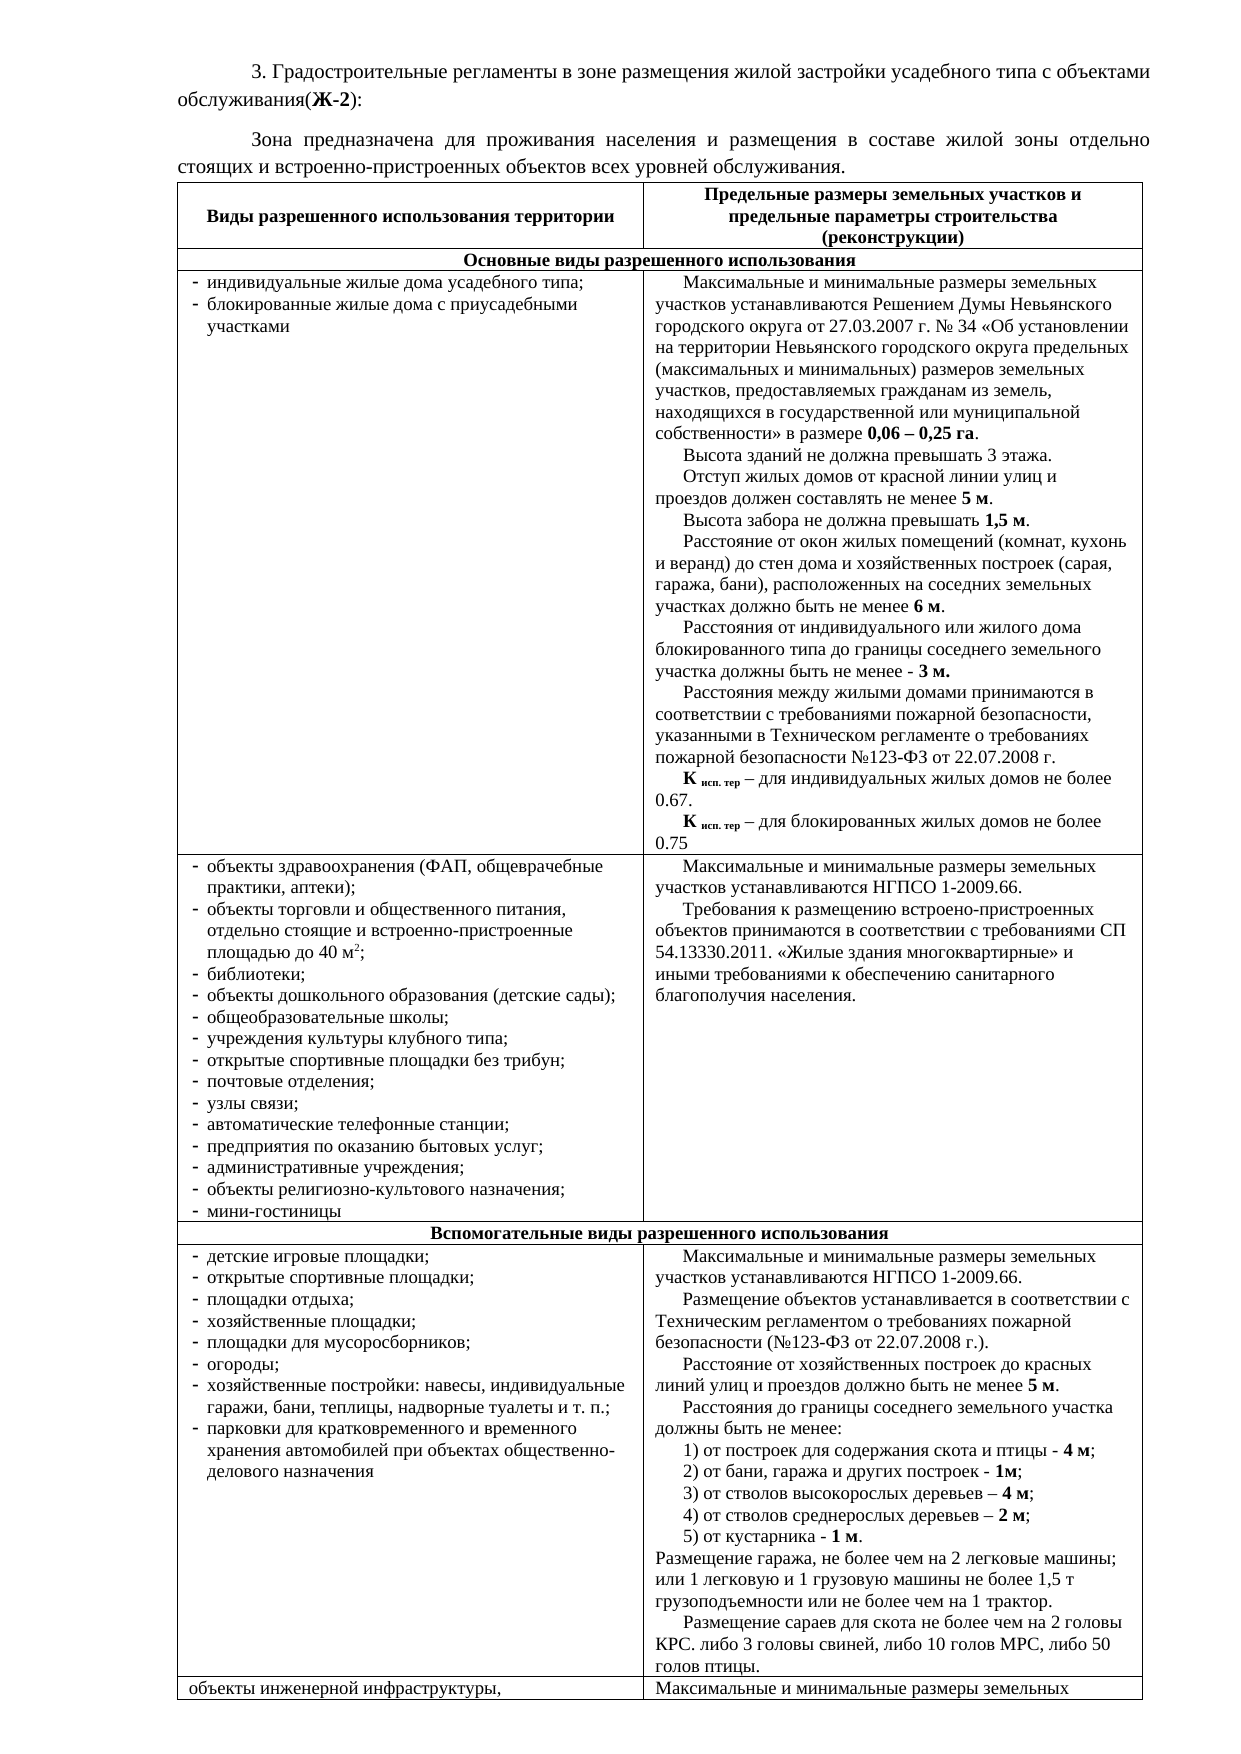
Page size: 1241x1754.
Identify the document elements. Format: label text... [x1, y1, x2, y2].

table_header Предельные размеры земельных участков и предельные параметры строительства (реконструкции) [644, 183, 1142, 248]
text 3. Градостроительные регламенты в зоне размещения жилой застройки усадебного типа с объектами обслуживания(Ж-2): [177, 59, 1152, 111]
table_cell объекты здравоохранения (ФАП, общеврачебные практики, аптеки); объекты торговли и общественного питания, отдельно стоящие и встроенно-пристроенные площадью до ; библиотеки; объекты дошкольного образования (детские сады); общеобразовательные школы; учреждения культуры клубного типа; открытые спортивные площадки без трибун; почтовые отделения; узлы связи; автоматические телефонные станции; предприятия по оказанию бытовых услуг; административные учреждения; объекты религиозно-культового назначения; мини-гостиницы [178, 855, 643, 1221]
table_cell Максимальные и минимальные размеры земельных участков устанавливаются НГПСО 1-2009.66. Требования к размещению встроено-пристроенных объектов принимаются в соответствии с требованиями СП 54.13330.2011. «Жилые здания многоквартирные» и иными требованиями к обеспечению санитарного благополучия населения. [644, 855, 1142, 1221]
table_cell индивидуальные жилые дома усадебного типа; блокированные жилые дома с приусадебными участками [178, 271, 643, 853]
table_cell Вспомогательные виды разрешенного использования [178, 1222, 1142, 1244]
table_header Виды разрешенного использования территории [178, 183, 643, 248]
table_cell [178, 1677, 643, 1699]
text Зона предназначена для проживания населения и размещения в составе жилой зоны отдельно стоящих и встроенно-пристроенных объектов всех уровней обслуживания. [177, 127, 1152, 178]
table_cell детские игровые площадки; открытые спортивные площадки; площадки отдыха; хозяйственные площадки; площадки для мусоросборников; огороды; хозяйственные постройки: навесы, индивидуальные гаражи, бани, теплицы, надворные туалеты и т. п.; парковки для кратковременного и временного хранения автомобилей при объектах общественно-делового назначения [178, 1245, 643, 1676]
table_cell Основные виды разрешенного использования [178, 249, 1142, 270]
table_cell Максимальные и минимальные размеры земельных участков устанавливаются НГПСО 1-2009.66. Размещение объектов устанавливается в соответствии с Техническим регламентом о требованиях пожарной безопасности (№123-ФЗ от 22.07.2008 г.). Расстояние от хозяйственных построек до красных линий улиц и проездов должно быть не менее . Расстояния до границы соседнего земельного участка должны быть не менее: 1) от построек для содержания скота и птицы - ; 2) от бани, гаража и других построек - 1м; 3) от стволов высокорослых деревьев – ; 4) от стволов среднерослых деревьев – ; 5) от кустарника - . Размещение гаража, не более чем на 2 легковые машины; или 1 легковую и 1 грузовую машины не более 1,5 т грузоподъемности или не более чем на 1 трактор. Размещение сараев для скота не более чем на 2 головы КРС. либо 3 головы свиней, либо 10 голов МРС, либо 50 голов птицы. [644, 1245, 1142, 1676]
table_cell Максимальные и минимальные размеры земельных участков устанавливаются Решением Думы Невьянского городского округа от 27.03.2007 г. № 34 «Об установлении на территории Невьянского городского округа предельных (максимальных и минимальных) размеров земельных участков, предоставляемых гражданам из земель, находящихся в государственной или муниципальной собственности» в размере 0,06 – . Высота зданий не должна превышать 3 этажа. Отступ жилых домов от красной линии улиц и проездов должен составлять не менее . Высота забора не должна превышать . Расстояние от окон жилых помещений (комнат, кухонь и веранд) до стен дома и хозяйственных построек (сарая, гаража, бани), расположенных на соседних земельных участках должно быть не менее . Расстояния от индивидуального или жилого дома блокированного типа до границы соседнего земельного участка должны быть не менее - . Расстояния между жилыми домами принимаются в соответствии с требованиями пожарной безопасности, указанными в Техническом регламенте о требованиях пожарной безопасности №123-ФЗ от 22.07.2008 г. К исп. тер – для индивидуальных жилых домов не более 0.67. К исп. тер – для блокированных жилых домов не более 0.75 [644, 271, 1142, 853]
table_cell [644, 1677, 1142, 1699]
